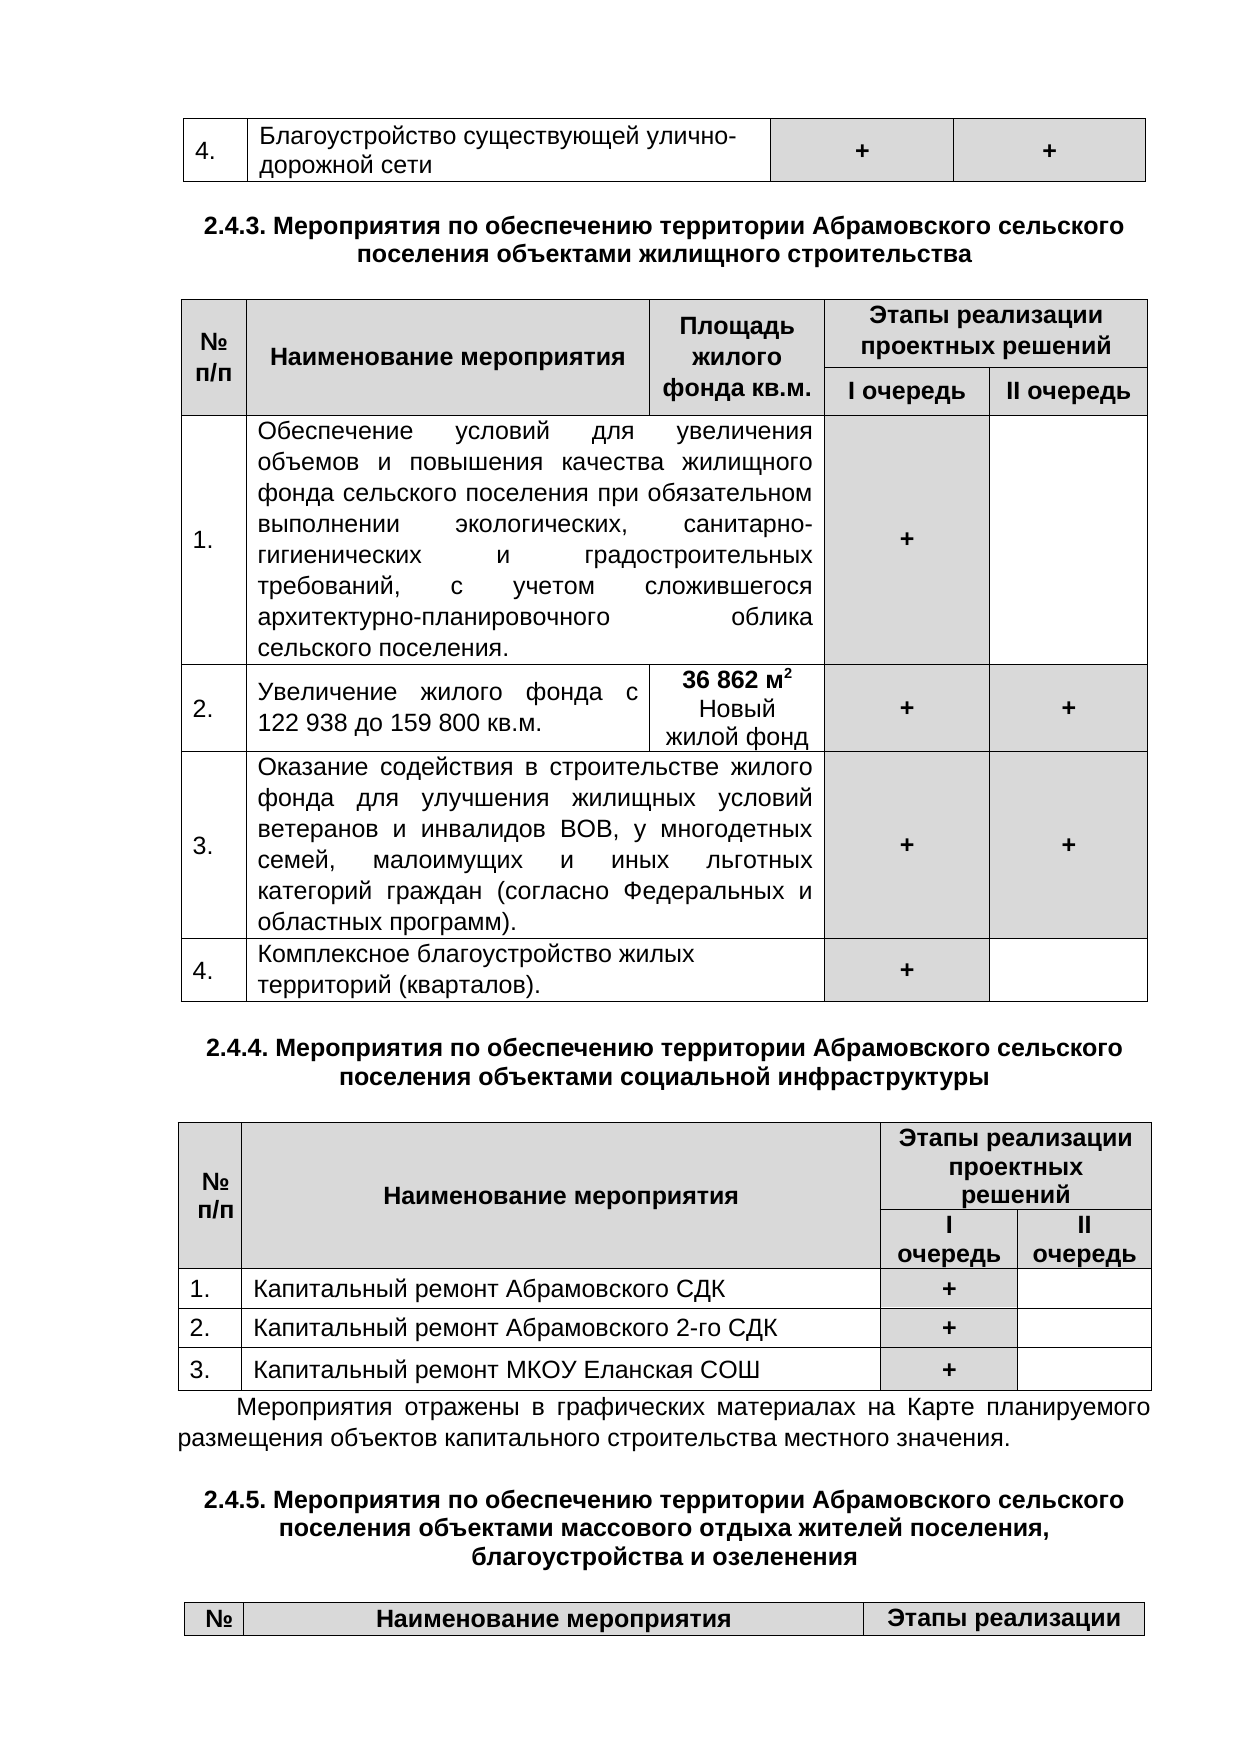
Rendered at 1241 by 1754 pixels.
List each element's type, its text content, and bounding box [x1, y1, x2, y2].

table_header Этапы реализации проектных решений [825, 300, 1147, 367]
table_cell Капитальный ремонт Абрамовского СДК [242, 1269, 880, 1307]
table_cell 36 862 м2 Новый жилой фонд [650, 665, 824, 751]
table_cell + [825, 939, 989, 1001]
table_cell + [954, 119, 1145, 181]
table_header Наименование мероприятия [247, 300, 649, 415]
table_cell 4. [184, 119, 247, 181]
table_cell + [990, 665, 1147, 751]
table_cell + [825, 665, 989, 751]
table_cell [990, 939, 1147, 1001]
table_cell 1. [179, 1269, 241, 1307]
table_cell 3. [179, 1348, 241, 1390]
list 2.4.4. Мероприятия по обеспечению территории Абрамовского сельского поселения объектами социальной инфраструктуры [177, 1033, 1152, 1091]
list 2.4.3. Мероприятия по обеспечению территории Абрамовского сельского поселения объектами жилищного строительства [177, 211, 1152, 268]
table_cell [990, 416, 1147, 664]
table_header № п/п [185, 1603, 243, 1635]
table_cell + [825, 752, 989, 938]
table_cell 4. [182, 939, 246, 1001]
table_cell 2. [182, 665, 246, 751]
table_cell 3. [182, 752, 246, 938]
table_cell 2. [179, 1309, 241, 1347]
table_header Наименование мероприятия [242, 1123, 880, 1268]
table_cell Капитальный ремонт Абрамовского 2-го СДК [242, 1309, 880, 1347]
table_header № п/п [182, 300, 246, 415]
table_cell + [990, 752, 1147, 938]
table_cell Капитальный ремонт МКОУ Еланская СОШ [242, 1348, 880, 1390]
table_header Площадь жилого фонда кв.м. [650, 300, 824, 415]
table_cell I очередь [881, 1210, 1017, 1268]
table_cell I очередь [825, 368, 989, 415]
table_cell [1018, 1269, 1151, 1307]
table_cell + [825, 416, 989, 664]
table_cell + [881, 1309, 1017, 1347]
table_cell Оказание содействия в строительстве жилого фонда для улучшения жилищных условий ветеранов и инвалидов ВОВ, у многодетных семей, малоимущих и иных льготных категорий граждан (согласно Федеральных и областных программ). [247, 752, 824, 938]
text Мероприятия отражены в графических материалах на Карте планируемого размещения объектов капитального строительства местного значения. [177, 1391, 1152, 1451]
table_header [864, 1603, 1144, 1635]
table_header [244, 1603, 863, 1635]
table_cell Благоустройство существующей улично-дорожной сети [248, 119, 770, 181]
table_cell + [771, 119, 953, 181]
table_cell [1018, 1309, 1151, 1347]
table_cell + [881, 1269, 1017, 1307]
table_cell + [881, 1348, 1017, 1390]
table_header Этапы реализации проектных решений [881, 1123, 1151, 1209]
table_cell 1. [182, 416, 246, 664]
table_cell II очередь [990, 368, 1147, 415]
table_cell Комплексное благоустройство жилых территорий (кварталов). [247, 939, 824, 1001]
table_cell [1018, 1348, 1151, 1390]
table_cell II очередь [1018, 1210, 1151, 1268]
list 2.4.5. Мероприятия по обеспечению территории Абрамовского сельского поселения объектами массового отдыха жителей поселения, благоустройства и озеленения [177, 1484, 1152, 1571]
table_cell Обеспечение условий для увеличения объемов и повышения качества жилищного фонда сельского поселения при обязательном выполнении экологических, санитарно-гигиенических и градостроительных требований, с учетом сложившегося архитектурно-планировочного облика сельского поселения. [247, 416, 824, 664]
table_header № п/п [179, 1123, 241, 1268]
table_cell Увеличение жилого фонда с 122 938 до 159 800 кв.м. [247, 665, 649, 751]
